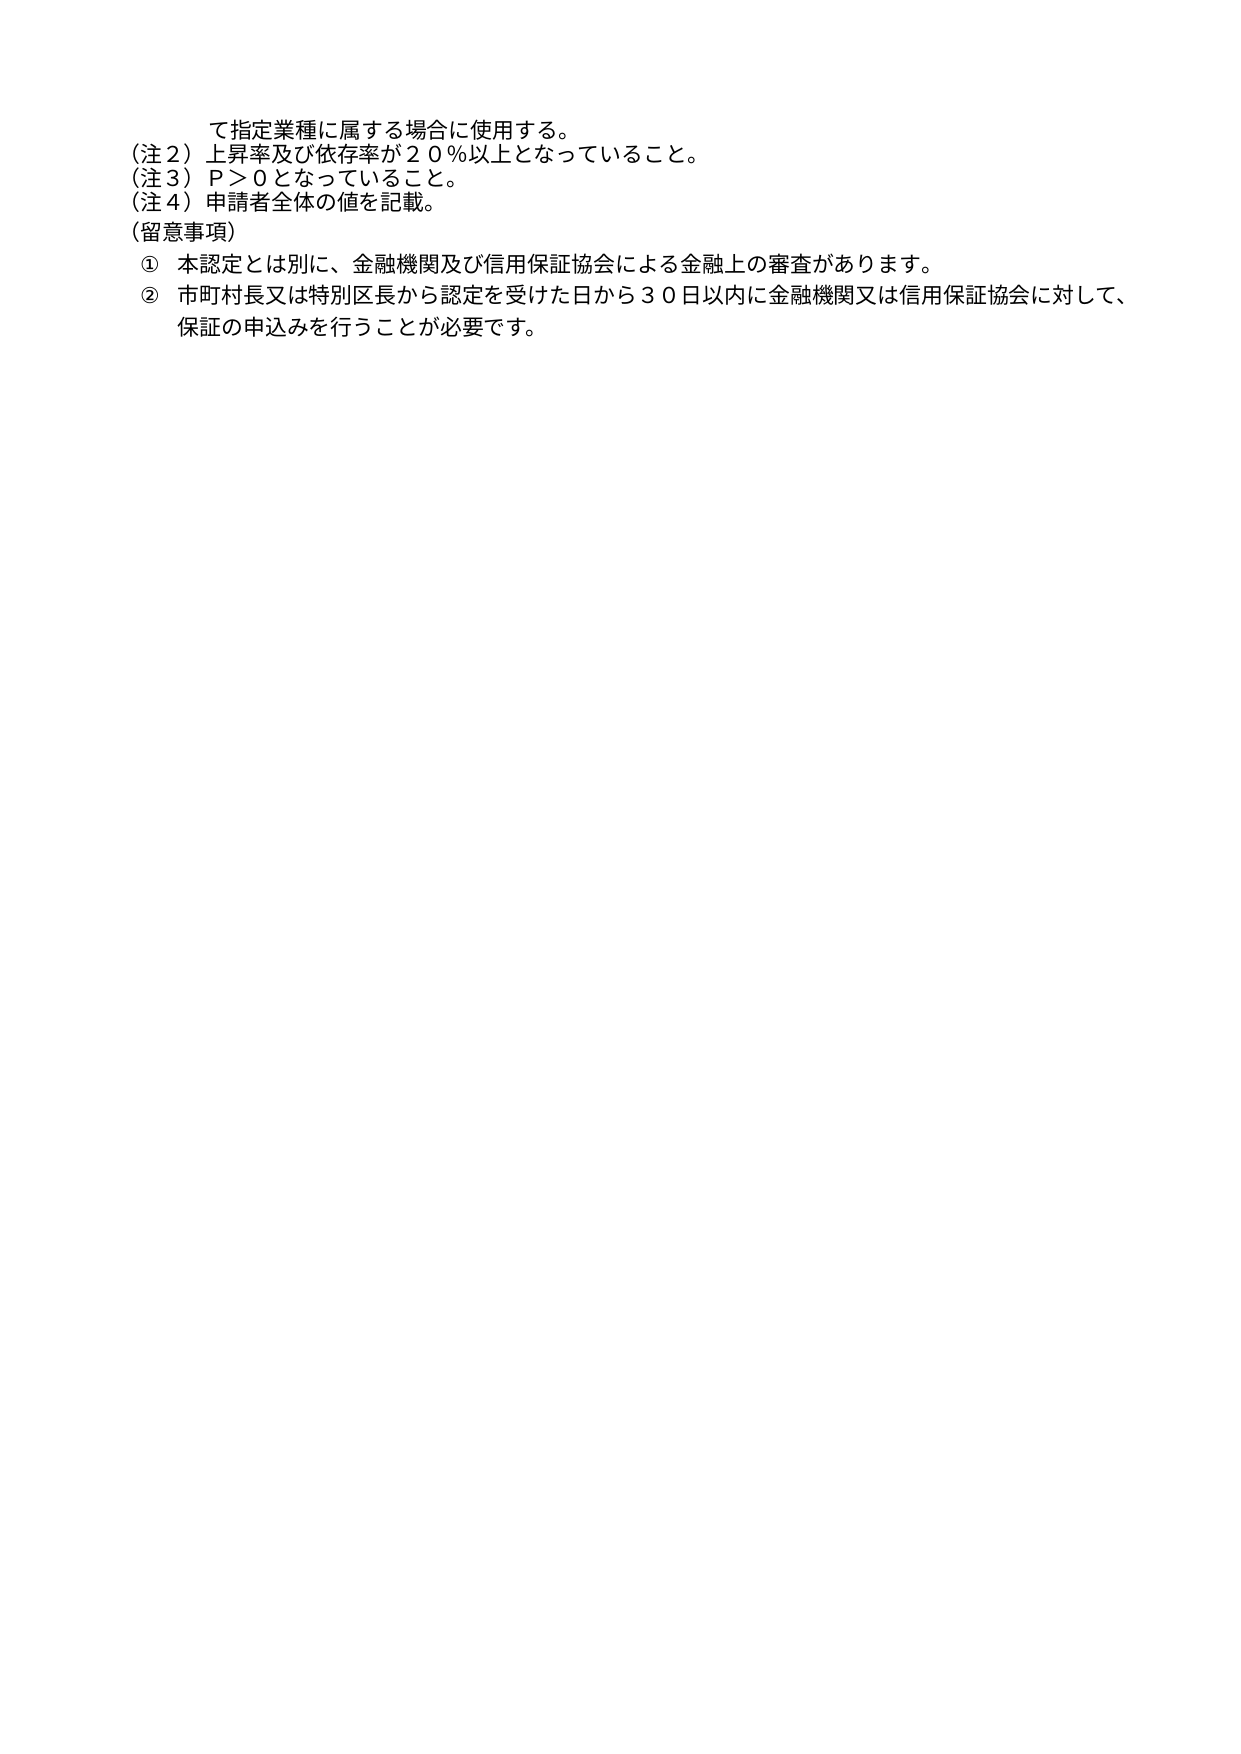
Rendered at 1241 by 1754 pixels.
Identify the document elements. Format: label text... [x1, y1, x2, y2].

text （注４）申請者全体の値を記載。 [118, 191, 1122, 215]
text （留意事項） [118, 215, 1122, 247]
list 本認定とは別に、金融機関及び信用保証協会による金融上の審査があります。 [140, 247, 1100, 278]
text （注２）上昇率及び依存率が２０％以上となっていること。 [118, 143, 1122, 167]
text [118, 118, 1166, 143]
list 市町村長又は特別区長から認定を受けた日から３０日以内に金融機関又は信用保証協会に対して、保証の申込みを行うことが必要です。 [140, 278, 1152, 342]
text （注３）Ｐ＞０となっていること。 [118, 167, 1122, 191]
